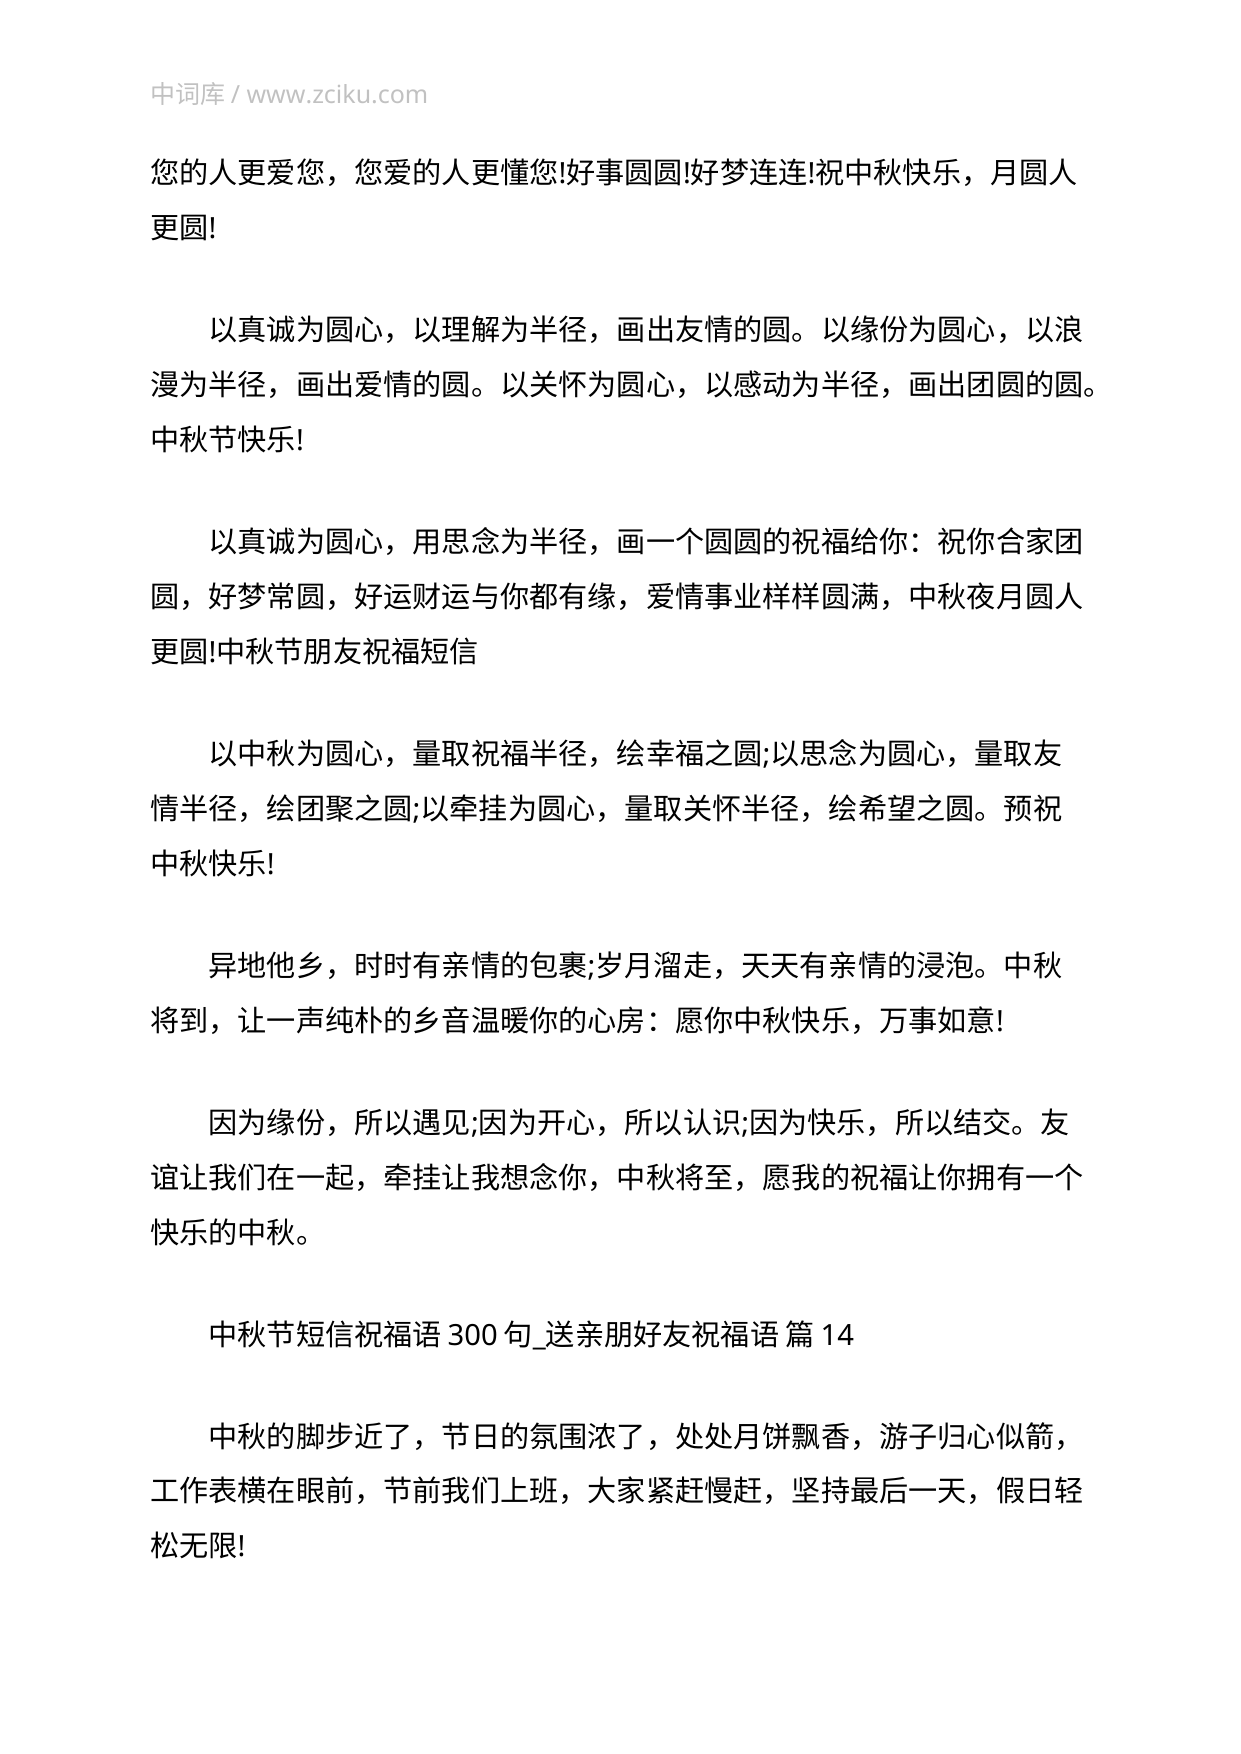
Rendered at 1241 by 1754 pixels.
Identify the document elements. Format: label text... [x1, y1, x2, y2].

text 以真诚为圆心，以理解为半径，画出友情的圆。以缘份为圆心，以浪漫为半径，画出爱情的圆。以关怀为圆心，以感动为半径，画出团圆的圆。中秋节快乐! [150, 307, 1090, 459]
text 以真诚为圆心，用思念为半径，画一个圆圆的祝福给你：祝你合家团圆，好梦常圆，好运财运与你都有缘，爱情事业样样圆满，中秋夜月圆人更圆!中秋节朋友祝福短信 [150, 519, 1090, 671]
text 中秋的脚步近了，节日的氛围浓了，处处月饼飘香，游子归心似箭，工作表横在眼前，节前我们上班，大家紧赶慢赶，坚持最后一天，假日轻松无限! [150, 1413, 1090, 1565]
text 异地他乡，时时有亲情的包裹;岁月溜走，天天有亲情的浸泡。中秋将到，让一声纯朴的乡音温暖你的心房：愿你中秋快乐，万事如意! [150, 942, 1090, 1040]
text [150, 150, 1090, 247]
text 以中秋为圆心，量取祝福半径，绘幸福之圆;以思念为圆心，量取友情半径，绘团聚之圆;以牵挂为圆心，量取关怀半径，绘希望之圆。预祝中秋快乐! [150, 731, 1090, 883]
text 因为缘份，所以遇见;因为开心，所以认识;因为快乐，所以结交。友谊让我们在一起，牵挂让我想念你，中秋将至，愿我的祝福让你拥有一个快乐的中秋。 [150, 1099, 1090, 1252]
text 中秋节短信祝福语300句_送亲朋好友祝福语 篇14 [150, 1311, 1090, 1353]
